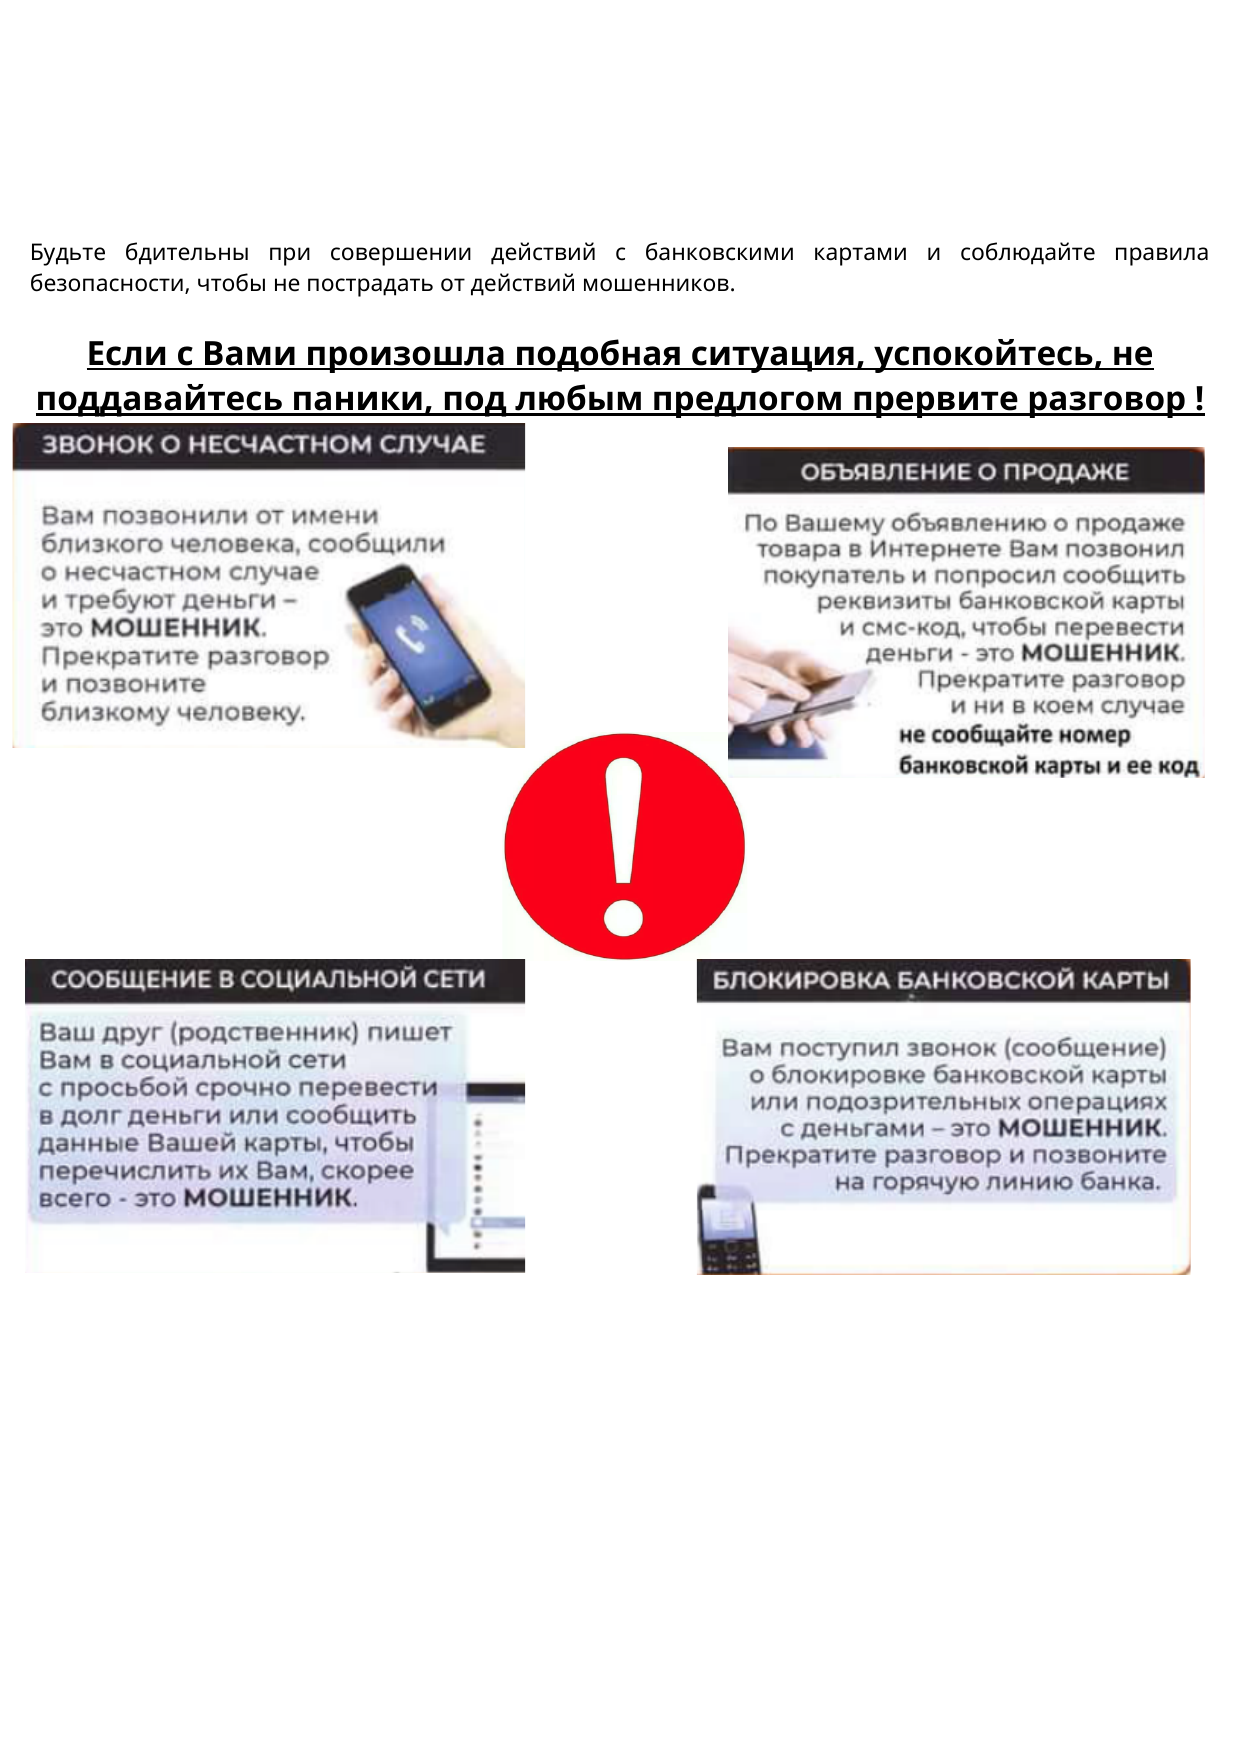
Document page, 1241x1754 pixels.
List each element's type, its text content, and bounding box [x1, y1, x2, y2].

picture [12, 423, 1205, 1275]
text Будьте бдительны при совершении действий с банковскими картами и соблюдайте правила безопасности, чтобы не пострадать от действий мошенников. [29, 236, 1211, 298]
text Если с Вами произошла подобная ситуация, успокойтесь, не поддавайтесь паники, под любым предлогом прервите разговор ! [29, 330, 1211, 421]
